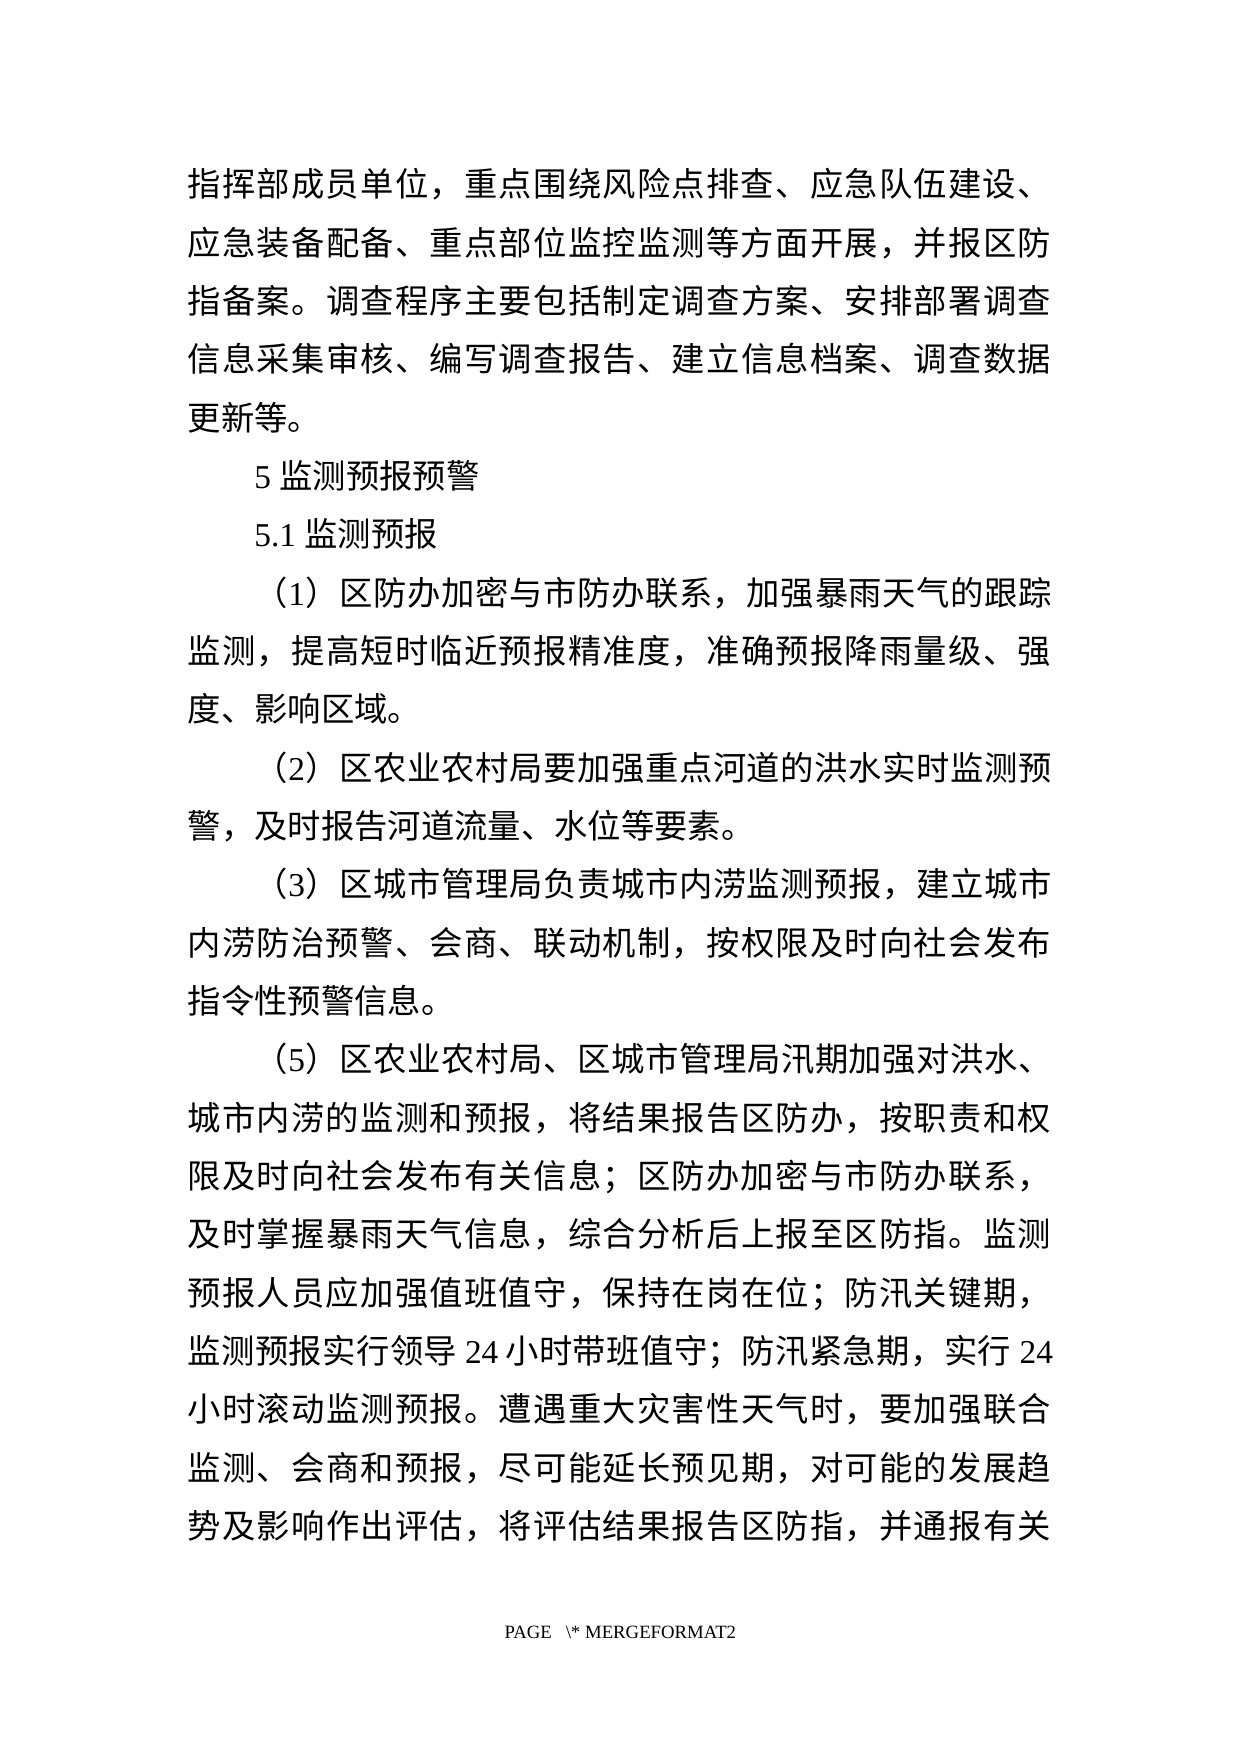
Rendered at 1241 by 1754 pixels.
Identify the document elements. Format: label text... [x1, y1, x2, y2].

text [187, 150, 1053, 442]
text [187, 1025, 1053, 1550]
text （2）区农业农村局要加强重点河道的洪水实时监测预警，及时报告河道流量、水位等要素。 [187, 733, 1053, 850]
text （1）区防办加密与市防办联系，加强暴雨天气的跟踪监测，提高短时临近预报精准度，准确预报降雨量级、强度、影响区域。 [187, 558, 1053, 733]
subtitle 5.1 监测预报 [187, 500, 1053, 558]
subtitle 5 监测预报预警 [187, 442, 1053, 500]
text （3）区城市管理局负责城市内涝监测预报，建立城市内涝防治预警、会商、联动机制，按权限及时向社会发布指令性预警信息。 [187, 850, 1053, 1025]
